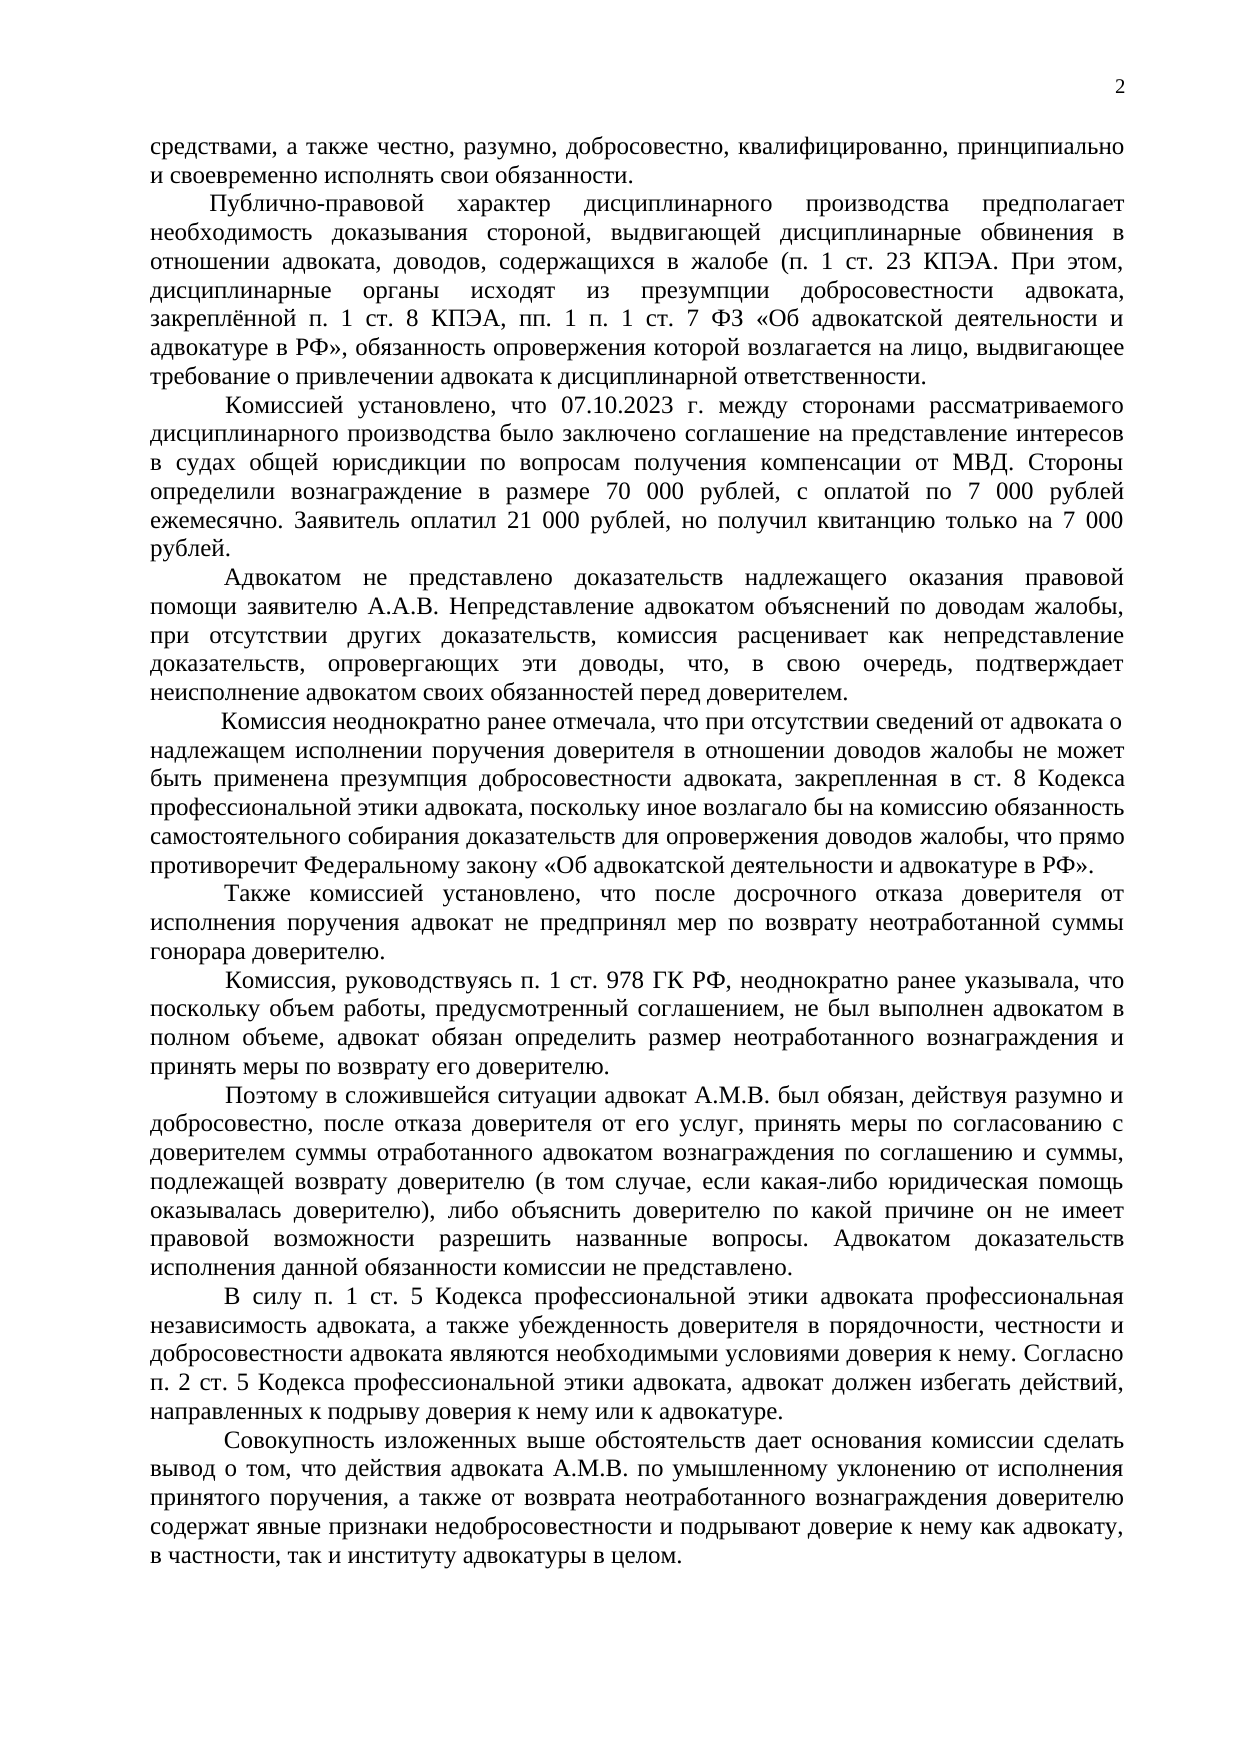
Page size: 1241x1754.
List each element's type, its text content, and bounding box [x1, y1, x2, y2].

text Совокупность изложенных выше обстоятельств дает основания комиссии сделать вывод о том, что действия адвоката А.М.В. по умышленному уклонению от исполнения принятого поручения, а также от возврата неотработанного вознаграждения доверителю содержат явные признаки недобросовестности и подрывают доверие к нему как адвокату, в частности, так и институту адвокатуры в целом. [150, 1425, 1125, 1568]
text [150, 131, 1125, 188]
text Комиссия неоднократно ранее отмечала, что при отсутствии сведений от адвоката о надлежащем исполнении поручения доверителя в отношении доводов жалобы не может быть применена презумпция добросовестности адвоката, закрепленная в ст. 8 Кодекса профессиональной этики адвоката, поскольку иное возлагало бы на комиссию обязанность самостоятельного собирания доказательств для опровержения доводов жалобы, что прямо противоречит Федеральному закону «Об адвокатской деятельности и адвокатуре в РФ». [150, 706, 1125, 878]
text Публично-правовой характер дисциплинарного производства предполагает необходимость доказывания стороной, выдвигающей дисциплинарные обвинения в отношении адвоката, доводов, содержащихся в жалобе (п. 1 ст. 23 КПЭА. При этом, дисциплинарные органы исходят из презумпции добросовестности адвоката, закреплённой п. 1 ст. 8 КПЭА, пп. 1 п. 1 ст. 7 ФЗ «Об адвокатской деятельности и адвокатуре в РФ», обязанность опровержения которой возлагается на лицо, выдвигающее требование о привлечении адвоката к дисциплинарной ответственности. [150, 188, 1125, 390]
text Адвокатом не представлено доказательств надлежащего оказания правовой помощи заявителю А.А.В. Непредставление адвокатом объяснений по доводам жалобы, при отсутствии других доказательств, комиссия расценивает как непредставление доказательств, опровергающих эти доводы, что, в свою очередь, подтверждает неисполнение адвокатом своих обязанностей перед доверителем. [150, 562, 1125, 706]
text Комиссия, руководствуясь п. 1 ст. 978 ГК РФ, неоднократно ранее указывала, что поскольку объем работы, предусмотренный соглашением, не был выполнен адвокатом в полном объеме, адвокат обязан определить размер неотработанного вознаграждения и принять меры по возврату его доверителю. [150, 965, 1125, 1080]
text Поэтому в сложившейся ситуации адвокат А.М.В. был обязан, действуя разумно и добросовестно, после отказа доверителя от его услуг, принять меры по согласованию с доверителем суммы отработанного адвокатом вознаграждения по соглашению и суммы, подлежащей возврату доверителю (в том случае, если какая-либо юридическая помощь оказывалась доверителю), либо объяснить доверителю по какой причине он не имеет правовой возможности разрешить названные вопросы. Адвокатом доказательств исполнения данной обязанности комиссии не представлено. [150, 1080, 1125, 1281]
text В силу п. 1 ст. 5 Кодекса профессиональной этики адвоката профессиональная независимость адвоката, а также убежденность доверителя в порядочности, честности и добросовестности адвоката являются необходимыми условиями доверия к нему. Согласно п. 2 ст. 5 Кодекса профессиональной этики адвоката, адвокат должен избегать действий, направленных к подрыву доверия к нему или к адвокатуре. [150, 1281, 1125, 1425]
text Комиссией установлено, что 07.10.2023 г. между сторонами рассматриваемого дисциплинарного производства было заключено соглашение на представление интересов в судах общей юрисдикции по вопросам получения компенсации от МВД. Стороны определили вознаграждение в размере 70 000 рублей, с оплатой по 7 000 рублей ежемесячно. Заявитель оплатил 21 000 рублей, но получил квитанцию только на 7 000 рублей. [150, 390, 1125, 562]
text Также комиссией установлено, что после досрочного отказа доверителя от исполнения поручения адвокат не предпринял мер по возврату неотработанной суммы гонорара доверителю. [150, 878, 1125, 965]
